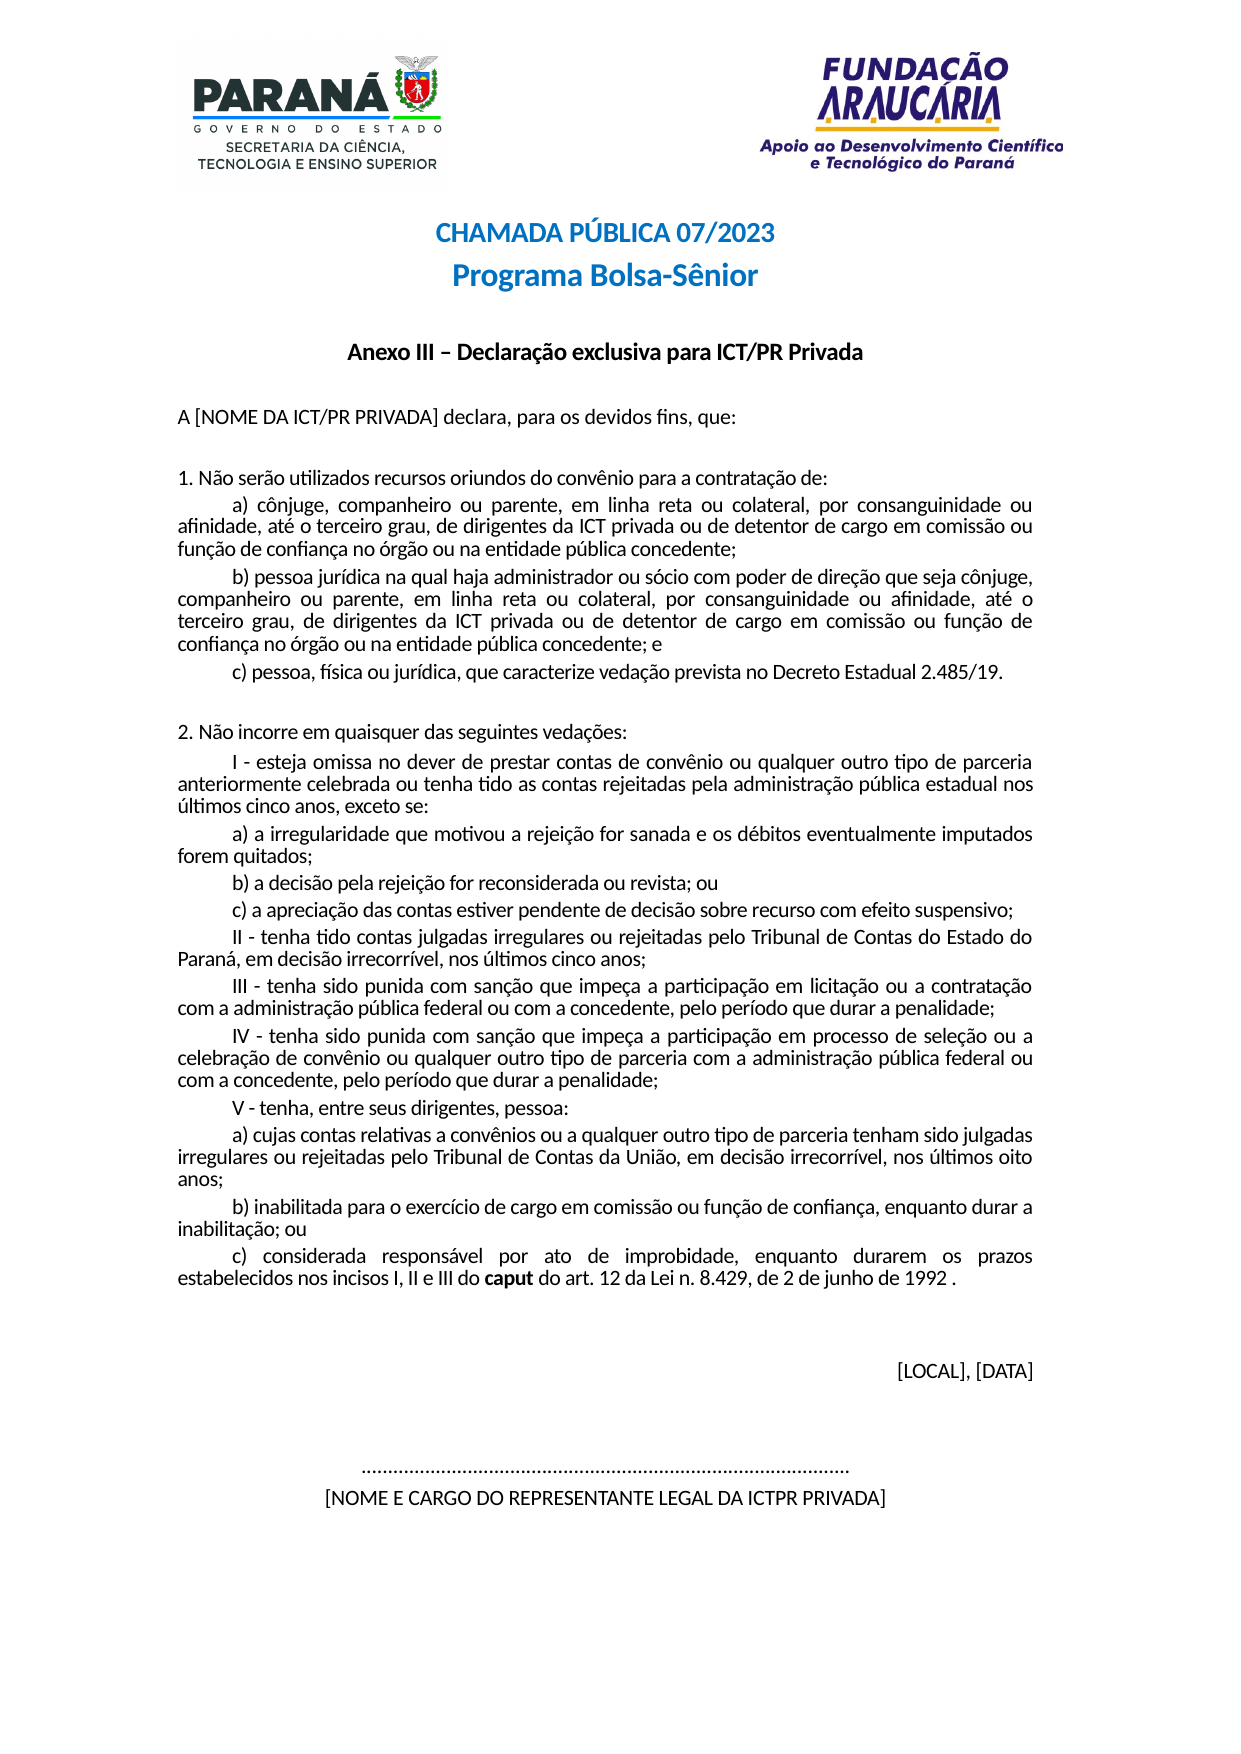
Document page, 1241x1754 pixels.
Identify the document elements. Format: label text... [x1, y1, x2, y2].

text a) a irregularidade que motivou a rejeição for sanada e os débitos eventualmente imputados forem quitados; [177, 823, 1034, 868]
text c) considerada responsável por ato de improbidade, enquanto durarem os prazos estabelecidos nos incisos I, II e III do caput do art. 12 da Lei n. 8.429, de 2 de junho de 1992 . [177, 1246, 1034, 1291]
text Anexo III – Declaração exclusiva para ICT/PR Privada [177, 337, 1034, 366]
text a) cônjuge, companheiro ou parente, em linha reta ou colateral, por consanguinidade ou afinidade, até o terceiro grau, de dirigentes da ICT privada ou de detentor de cargo em comissão ou função de confiança no órgão ou na entidade pública concedente; [177, 494, 1034, 562]
text ............................................................................................ [177, 1453, 1034, 1478]
picture [177, 34, 454, 192]
text b) pessoa jurídica na qual haja administrador ou sócio com poder de direção que seja cônjuge, companheiro ou parente, em linha reta ou colateral, por consanguinidade ou afinidade, até o terceiro grau, de dirigentes da ICT privada ou de detentor de cargo em comissão ou função de confiança no órgão ou na entidade pública concedente; e [177, 566, 1034, 657]
text IV - tenha sido punida com sanção que impeça a participação em processo de seleção ou a celebração de convênio ou qualquer outro tipo de parceria com a administração pública federal ou com a concedente, pelo período que durar a penalidade; [177, 1025, 1034, 1093]
text a) cujas contas relativas a convênios ou a qualquer outro tipo de parceria tenham sido julgadas irregulares ou rejeitadas pelo Tribunal de Contas da União, em decisão irrecorrível, nos últimos oito anos; [177, 1124, 1034, 1192]
text b) inabilitada para o exercício de cargo em comissão ou função de confiança, enquanto durar a inabilitação; ou [177, 1196, 1034, 1242]
text c) pessoa, física ou jurídica, que caracterize vedação prevista no Decreto Estadual 2.485/19. [177, 661, 1034, 684]
text 1. Não serão utilizados recursos oriundos do convênio para a contratação de: [177, 467, 1034, 490]
picture [759, 52, 1063, 172]
text b) a decisão pela rejeição for reconsiderada ou revista; ou [177, 873, 1034, 895]
text [NOME E CARGO DO REPRESENTANTE LEGAL DA ICTPR PRIVADA] [177, 1485, 1034, 1510]
text I - esteja omissa no dever de prestar contas de convênio ou qualquer outro tipo de parceria anteriormente celebrada ou tenha tido as contas rejeitadas pela administração pública estadual nos últimos cinco anos, exceto se: [177, 751, 1034, 819]
text II - tenha tido contas julgadas irregulares ou rejeitadas pelo Tribunal de Contas do Estado do Paraná, em decisão irrecorrível, nos últimos cinco anos; [177, 926, 1034, 972]
text c) a apreciação das contas estiver pendente de decisão sobre recurso com efeito suspensivo; [177, 899, 1034, 922]
subtitle CHAMADA PÚBLICA 07/2023 [177, 214, 1034, 250]
text [LOCAL], [DATA] [177, 1358, 1034, 1384]
text V - tenha, entre seus dirigentes, pessoa: [177, 1097, 1034, 1120]
text III - tenha sido punida com sanção que impeça a participação em licitação ou a contratação com a administração pública federal ou com a concedente, pelo período que durar a penalidade; [177, 976, 1034, 1021]
subtitle Programa Bolsa-Sênior [177, 254, 1034, 295]
text 2. Não incorre em quaisquer das seguintes vedações: [177, 719, 1034, 745]
text A [NOME DA ICT/PR PRIVADA] declara, para os devidos fins, que: [177, 404, 1034, 429]
